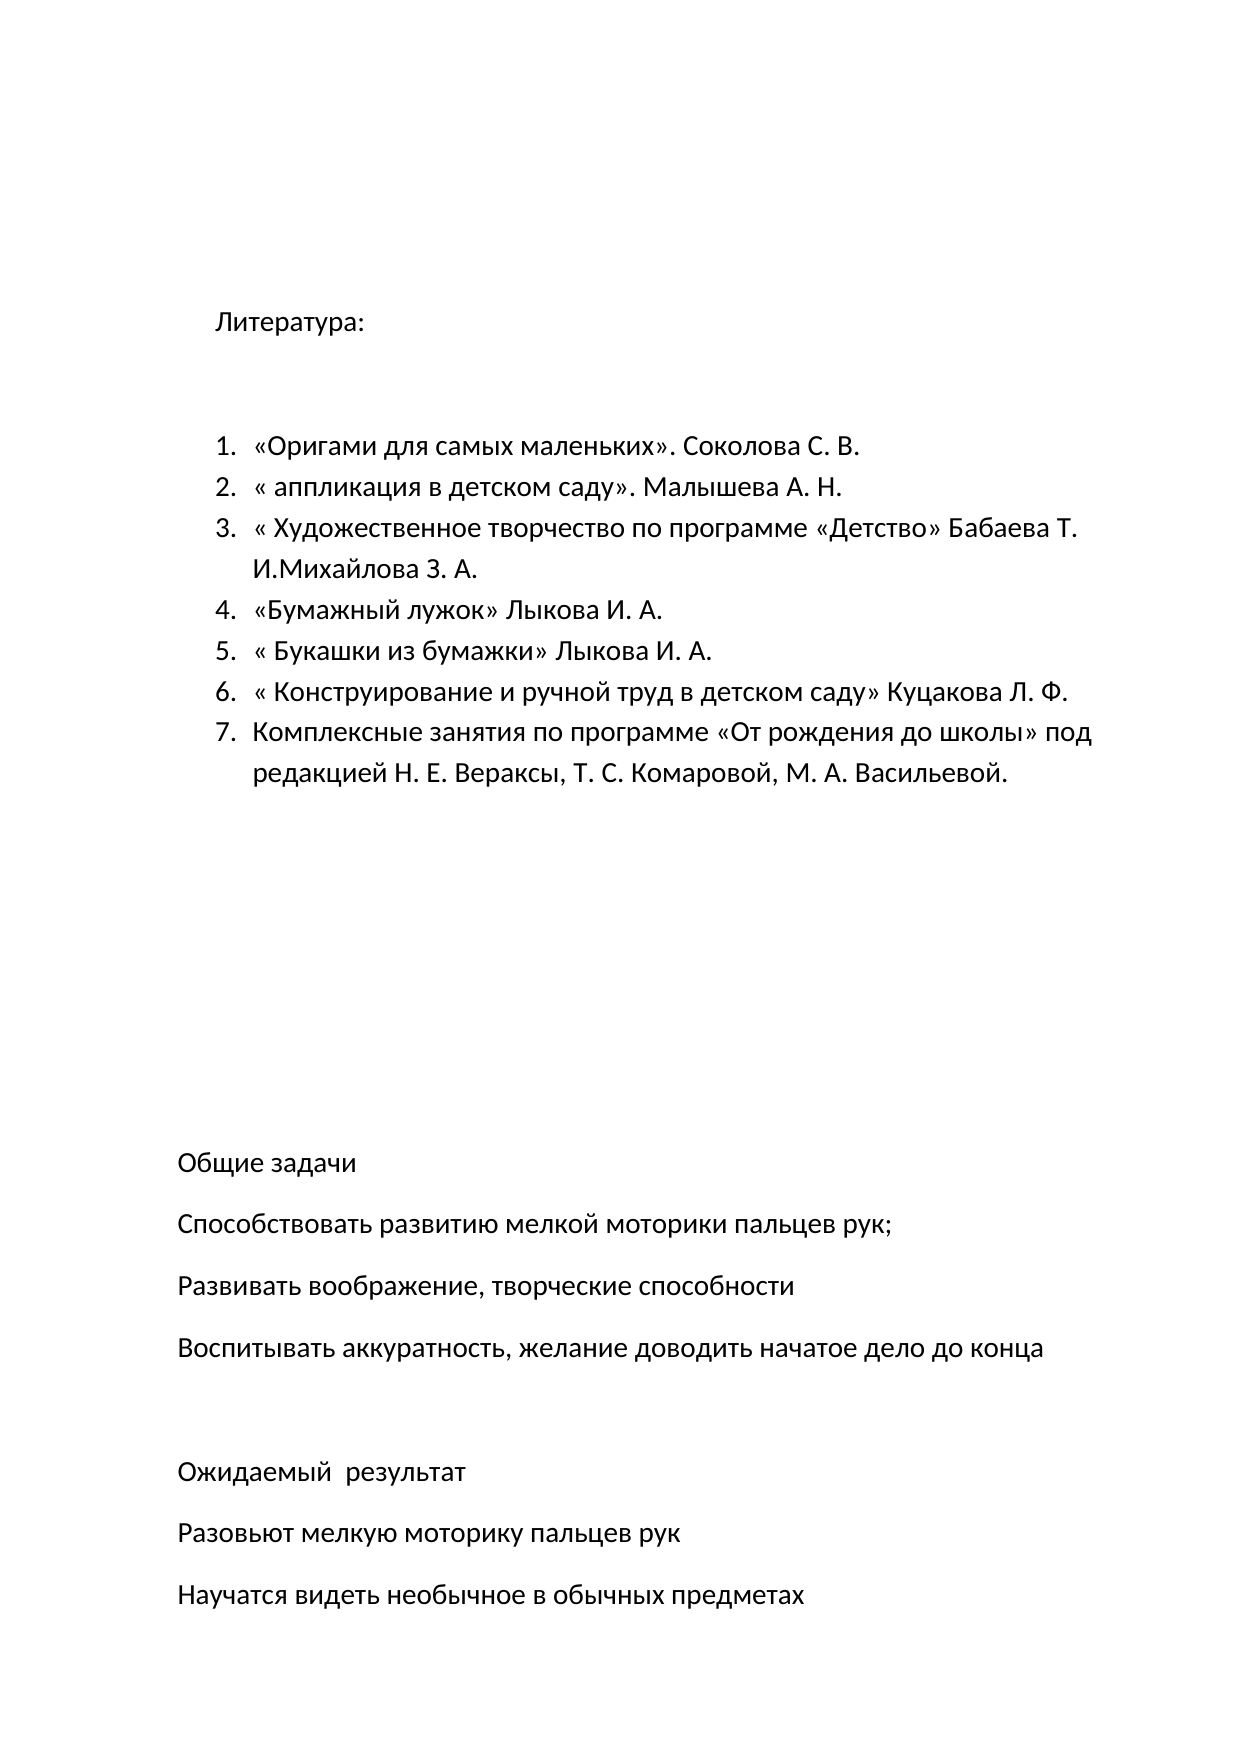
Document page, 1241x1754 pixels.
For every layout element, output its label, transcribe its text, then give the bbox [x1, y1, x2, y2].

list « аппликация в детском саду». Малышева А. Н. [215, 468, 1152, 503]
text Литература: [215, 303, 1152, 339]
text Воспитывать аккуратность, желание доводить начатое дело до конца [177, 1329, 1152, 1365]
list « Художественное творчество по программе «Детство» Бабаева Т. И.Михайлова З. А. [215, 509, 1152, 585]
text Ожидаемый результат [177, 1453, 1152, 1488]
text Развивать воображение, творческие способности [177, 1267, 1152, 1303]
text Общие задачи [177, 1144, 1152, 1179]
list Комплексные занятия по программе «От рождения до школы» под редакцией Н. Е. Вераксы, Т. С. Комаровой, М. А. Васильевой. [215, 713, 1152, 790]
text Научатся видеть необычное в обычных предметах [177, 1576, 1152, 1612]
list «Бумажный лужок» Лыкова И. А. [215, 591, 1152, 626]
list «Оригами для самых маленьких». Соколова С. В. [215, 427, 1152, 463]
text Разовьют мелкую моторику пальцев рук [177, 1514, 1152, 1550]
text Способствовать развитию мелкой моторики пальцев рук; [177, 1206, 1152, 1241]
list « Букашки из бумажки» Лыкова И. А. [215, 632, 1152, 667]
list « Конструирование и ручной труд в детском саду» Куцакова Л. Ф. [215, 673, 1152, 708]
